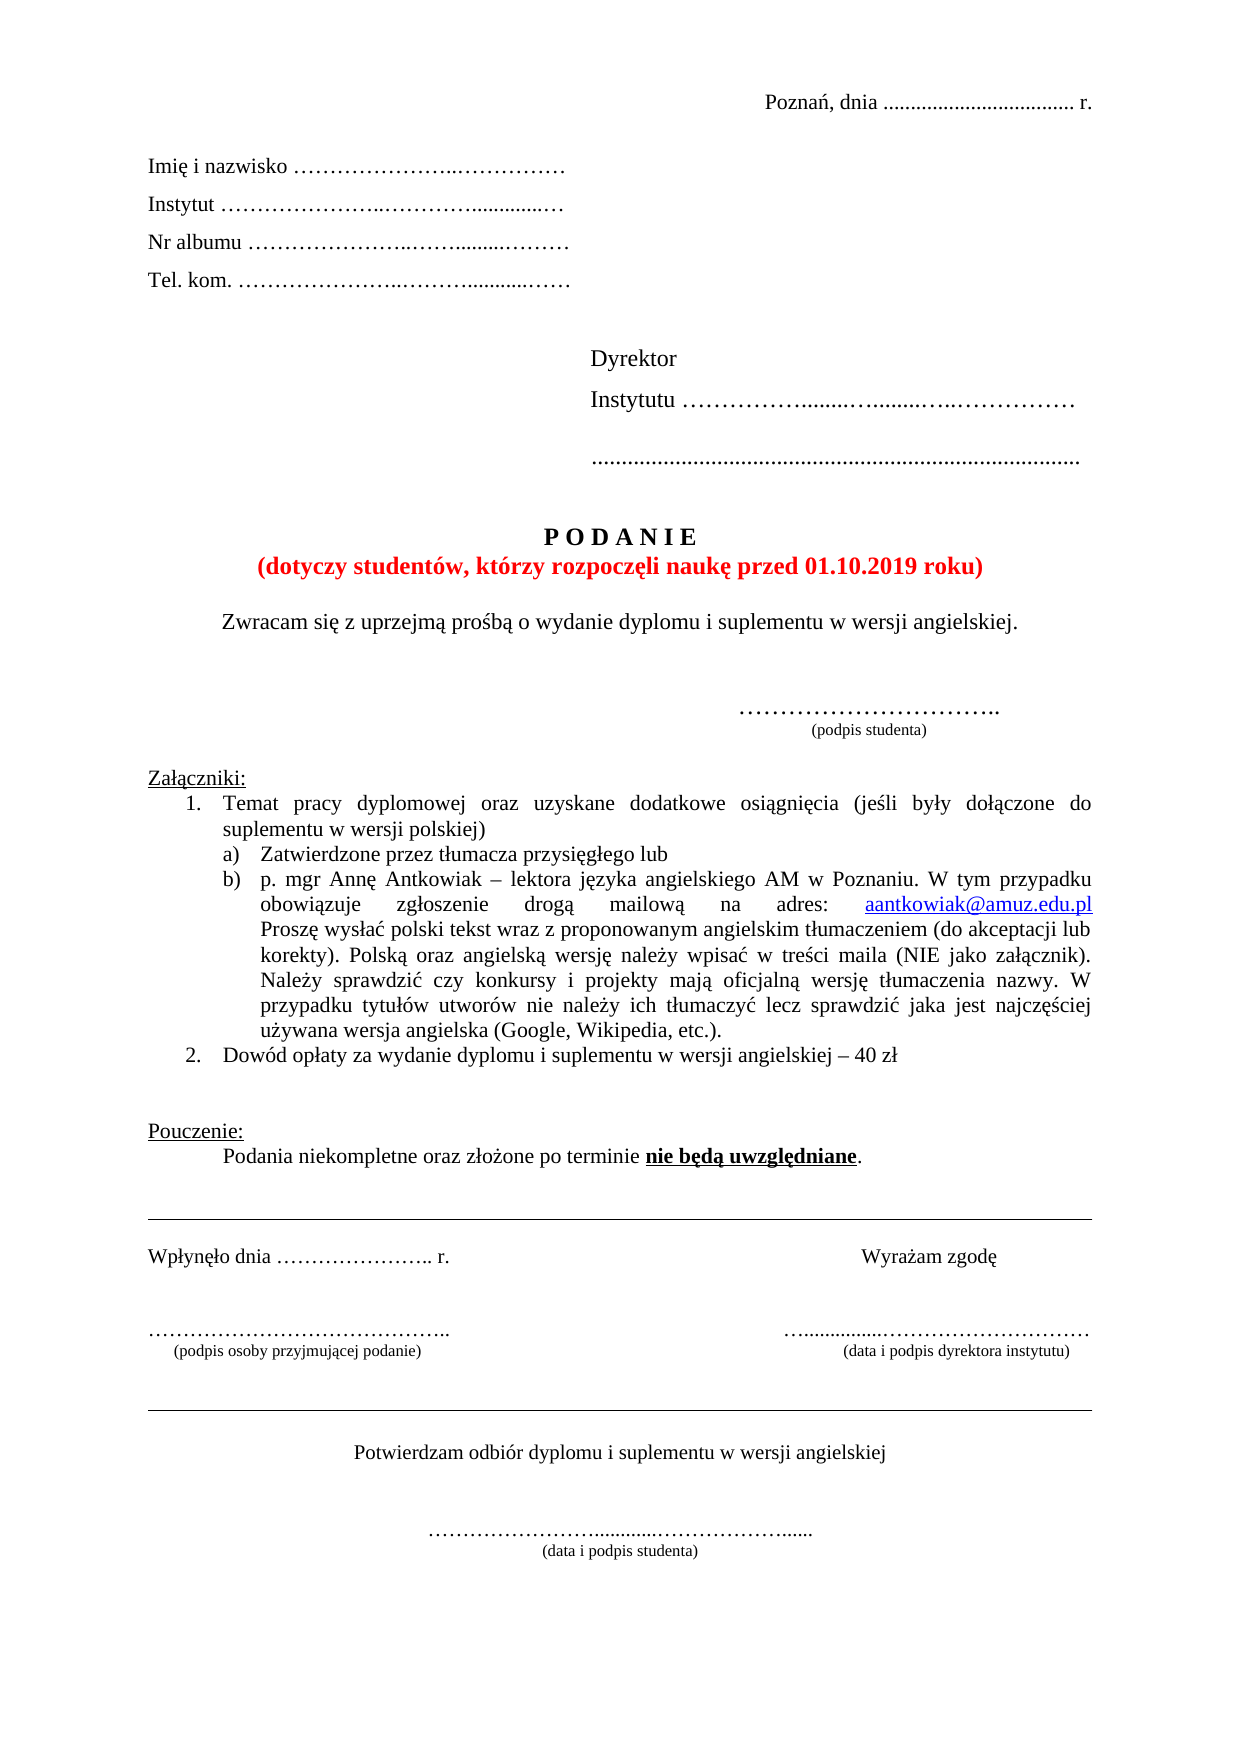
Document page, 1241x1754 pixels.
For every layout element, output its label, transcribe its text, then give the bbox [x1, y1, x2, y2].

text (podpis osoby przyjmującej podanie) (data i podpis dyrektora instytutu) [148, 1341, 1092, 1360]
text Imię i nazwisko …………………..…………… [148, 153, 1092, 178]
text Nr albumu …………………..…….........……… [148, 229, 1092, 254]
list Dowód opłaty za wydanie dyplomu i suplementu w wersji angielskiej – 40 zł [185, 1042, 1092, 1068]
text P O D A N I E [148, 522, 1092, 551]
text Tel. kom. …………………..………...........…… [148, 267, 1092, 292]
text Dyrektor [148, 344, 1092, 372]
text Instytut …………………..………….............… [148, 191, 1092, 216]
text Potwierdzam odbiór dyplomu i suplementu w wersji angielskiej [148, 1440, 1092, 1464]
list Temat pracy dyplomowej oraz uzyskane dodatkowe osiągnięcia (jeśli były dołączone do suplementu w wersji polskiej) [185, 790, 1092, 841]
text Zwracam się z uprzejmą prośbą o wydanie dyplomu i suplementu w wersji angielskiej. [148, 608, 1092, 635]
text Załączniki: [148, 765, 1092, 790]
list p. mgr Annę Antkowiak – lektora języka angielskiego AM w Poznaniu. W tym przypadku obowiązuje zgłoszenie drogą mailową na adres: aantkowiak@amuz.edu.pl Proszę wysłać polski tekst wraz z proponowanym angielskim tłumaczeniem (do akceptacji lub korekty). Polską oraz angielską wersję należy wpisać w treści maila (NIE jako załącznik). Należy sprawdzić czy konkursy i projekty mają oficjalną wersję tłumaczenia nazwy. W przypadku tytułów utworów nie należy ich tłumaczyć lecz sprawdzić jaka jest najczęściej używana wersja angielska (Google, Wikipedia, etc.). [223, 866, 1092, 1042]
text (podpis studenta) [738, 720, 1092, 739]
list Zatwierdzone przez tłumacza przysięgłego lub [223, 841, 1092, 866]
text Wpłynęło dnia ………………….. r. Wyrażam zgodę [148, 1244, 1092, 1268]
text Podania niekompletne oraz złożone po terminie nie będą uwzględniane. [223, 1143, 1092, 1168]
text (dotyczy studentów, którzy rozpoczęli naukę przed 01.10.2019 roku) [148, 551, 1092, 579]
text .................................................................................. [148, 413, 1092, 469]
text (data i podpis studenta) [148, 1541, 1092, 1560]
text Poznań, dnia ................................... r. [148, 89, 1092, 114]
text Pouczenie: [148, 1118, 1092, 1143]
text ………………………….. [148, 691, 1092, 720]
text ……………………............………………...... [148, 1517, 1092, 1541]
text …………………………………….. …...............………………………… [148, 1317, 1092, 1341]
text Instytutu ……………........…........…..…………… [148, 385, 1092, 413]
